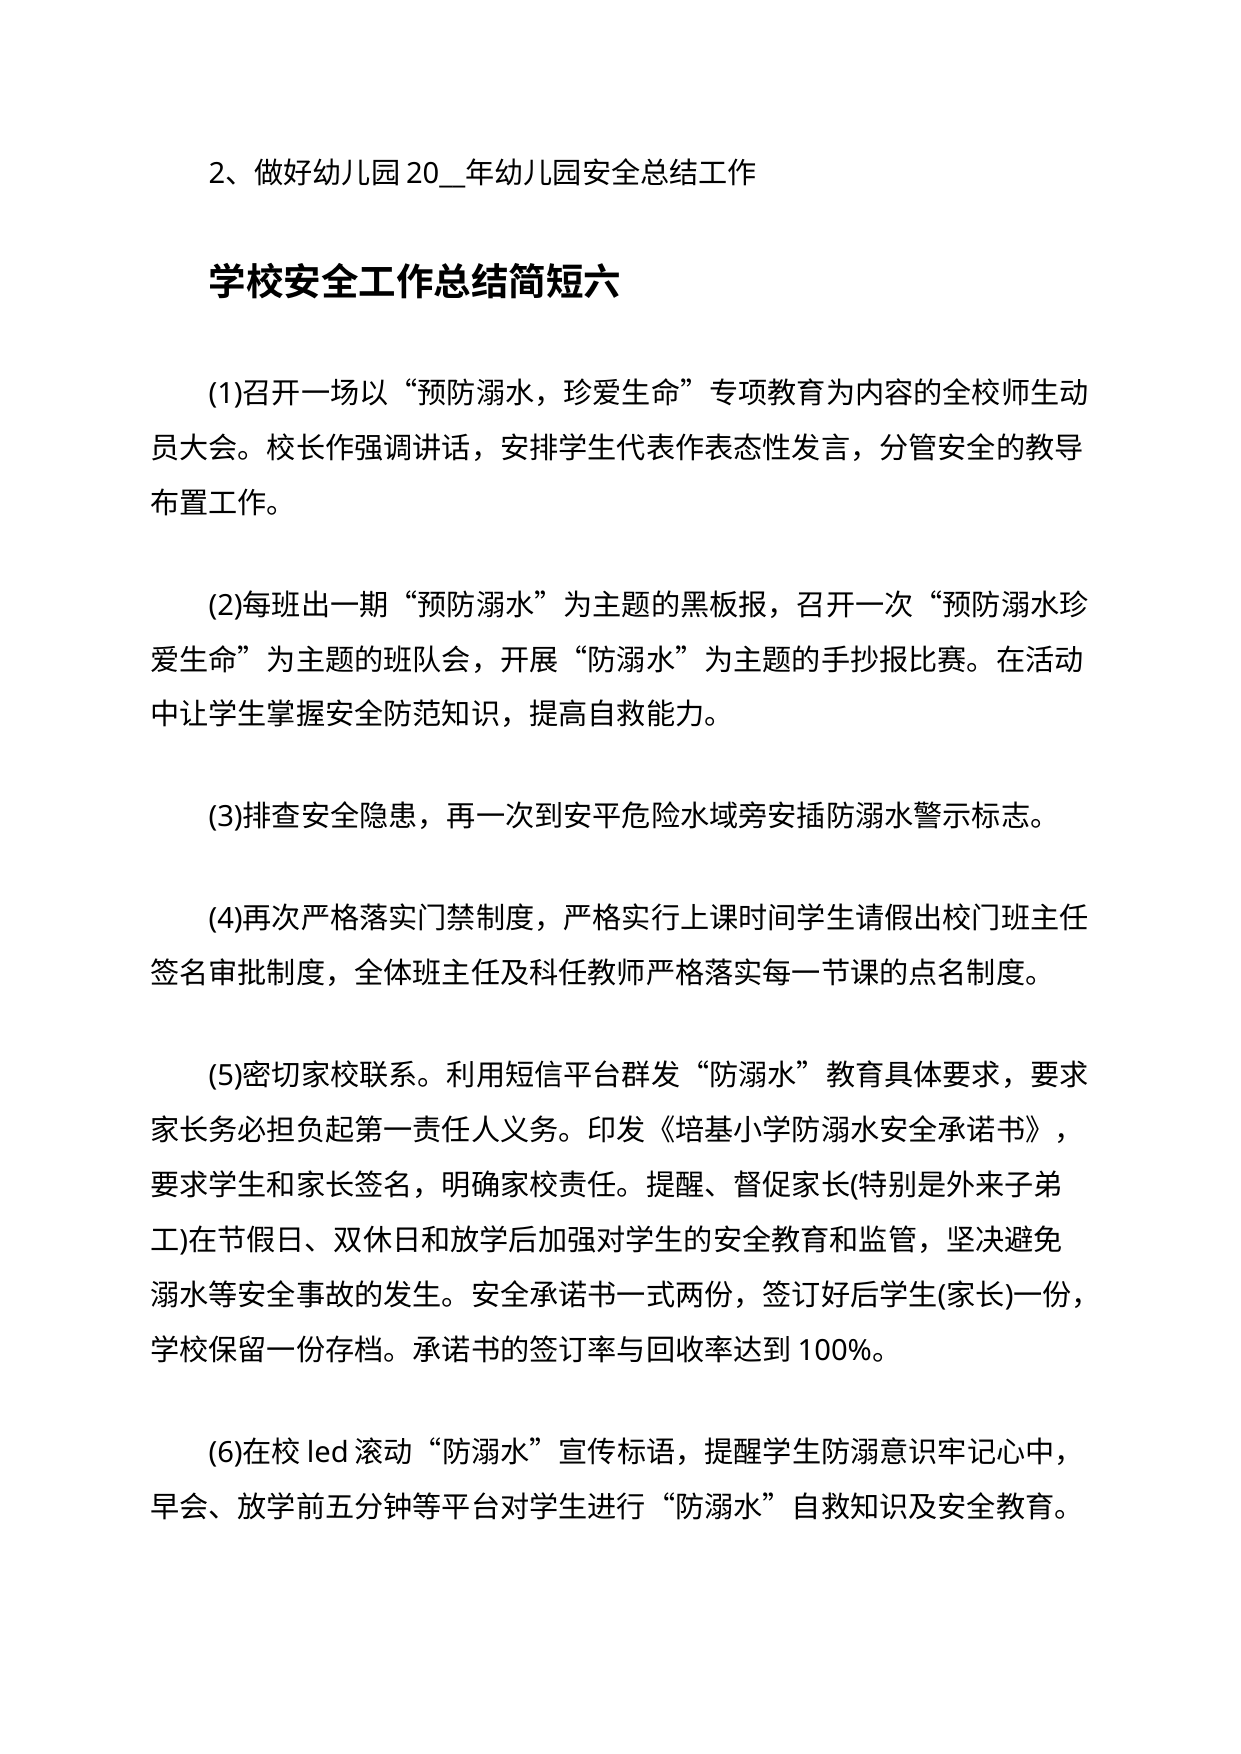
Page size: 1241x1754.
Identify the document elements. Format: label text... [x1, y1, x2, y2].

text (4)再次严格落实门禁制度，严格实行上课时间学生请假出校门班主任签名审批制度，全体班主任及科任教师严格落实每一节课的点名制度。 [150, 895, 1090, 992]
text 学校安全工作总结简短六 [150, 252, 1090, 306]
text 2、做好幼儿园20__年幼儿园安全总结工作 [150, 150, 1090, 192]
text (1)召开一场以“预防溺水，珍爱生命”专项教育为内容的全校师生动员大会。校长作强调讲话，安排学生代表作表态性发言，分管安全的教导布置工作。 [150, 369, 1090, 522]
text (3)排查安全隐患，再一次到安平危险水域旁安插防溺水警示标志。 [150, 793, 1090, 835]
text (2)每班出一期“预防溺水”为主题的黑板报，召开一次“预防溺水珍爱生命”为主题的班队会，开展“防溺水”为主题的手抄报比赛。在活动中让学生掌握安全防范知识，提高自救能力。 [150, 581, 1090, 733]
text (5)密切家校联系。利用短信平台群发“防溺水”教育具体要求，要求家长务必担负起第一责任人义务。印发《培基小学防溺水安全承诺书》，要求学生和家长签名，明确家校责任。提醒、督促家长(特别是外来子弟工)在节假日、双休日和放学后加强对学生的安全教育和监管，坚决避免溺水等安全事故的发生。安全承诺书一式两份，签订好后学生(家长)一份，学校保留一份存档。承诺书的签订率与回收率达到100%。 [150, 1051, 1090, 1369]
text (6)在校led滚动“防溺水”宣传标语，提醒学生防溺意识牢记心中，早会、放学前五分钟等平台对学生进行“防溺水”自救知识及安全教育。 [150, 1428, 1090, 1526]
